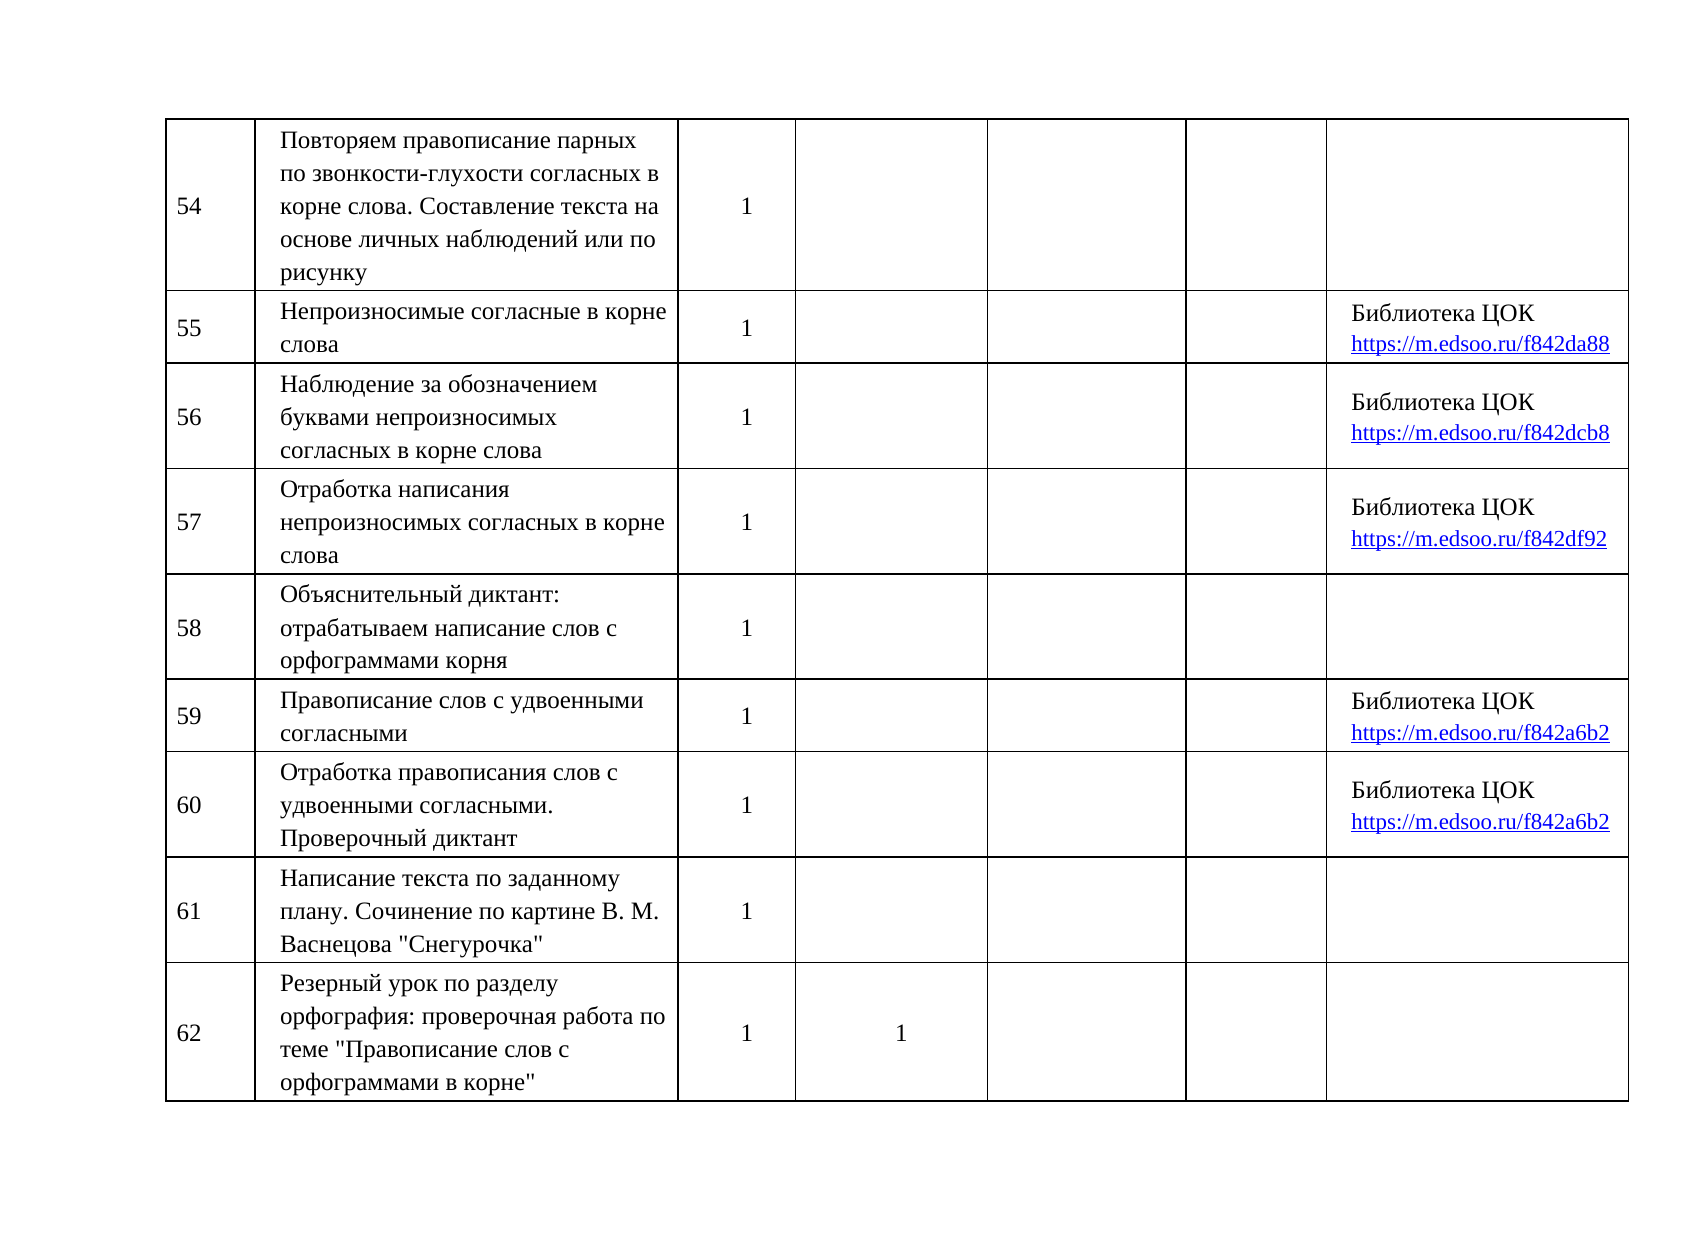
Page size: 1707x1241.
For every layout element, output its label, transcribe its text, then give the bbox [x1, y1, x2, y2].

table_cell [1187, 469, 1326, 573]
table_cell 55 [167, 291, 254, 362]
table_cell [988, 469, 1185, 573]
table_cell [988, 858, 1185, 961]
table_cell [988, 364, 1185, 467]
table_cell [988, 752, 1185, 856]
table_cell [1327, 575, 1628, 678]
table_cell Написание текста по заданному плану. Сочинение по картине В. М. Васнецова "Снегурочка" [256, 858, 677, 961]
table_cell 1 [679, 680, 795, 751]
table_cell Библиотека ЦОК https://m.edsoo.ru/f842dcb8 [1327, 364, 1628, 467]
table_cell Библиотека ЦОК https://m.edsoo.ru/f842df92 [1327, 469, 1628, 573]
table_cell Наблюдение за обозначением буквами непроизносимых согласных в корне слова [256, 364, 677, 467]
table_cell 1 [679, 291, 795, 362]
table_cell Резерный урок по разделу орфография: проверочная работа по теме "Правописание слов с орфограммами в корне" [256, 963, 677, 1100]
table_cell [1327, 858, 1628, 961]
table_cell [988, 291, 1185, 362]
table_cell [796, 575, 987, 678]
table_cell [988, 963, 1185, 1100]
table_cell [796, 680, 987, 751]
table_cell [796, 291, 987, 362]
table_cell 1 [679, 752, 795, 856]
table_cell 1 [796, 963, 987, 1100]
table_cell Повторяем правописание парных по звонкости-глухости согласных в корне слова. Составление текста на основе личных наблюдений или по рисунку [256, 120, 677, 289]
table_cell Отработка правописания слов с удвоенными согласными. Проверочный диктант [256, 752, 677, 856]
table_cell [988, 120, 1185, 289]
table_cell [1187, 291, 1326, 362]
table_cell [1187, 680, 1326, 751]
table_cell [796, 120, 987, 289]
table_cell [988, 680, 1185, 751]
table_cell [1187, 752, 1326, 856]
table_cell Библиотека ЦОК https://m.edsoo.ru/f842a6b2 [1327, 752, 1628, 856]
table_cell [1327, 120, 1628, 289]
table_cell [796, 469, 987, 573]
table_cell 1 [679, 120, 795, 289]
table_cell [1187, 858, 1326, 961]
table_cell 58 [167, 575, 254, 678]
table_cell [1187, 120, 1326, 289]
table_cell 60 [167, 752, 254, 856]
table_cell Библиотека ЦОК https://m.edsoo.ru/f842a6b2 [1327, 680, 1628, 751]
table_cell [1187, 575, 1326, 678]
table_cell [796, 752, 987, 856]
table_cell Библиотека ЦОК https://m.edsoo.ru/f842da88 [1327, 291, 1628, 362]
table_cell 56 [167, 364, 254, 467]
table_cell [1187, 364, 1326, 467]
table_cell [1187, 963, 1326, 1100]
table_cell 62 [167, 963, 254, 1100]
table_cell 1 [679, 469, 795, 573]
table_cell [988, 575, 1185, 678]
table_cell 1 [679, 963, 795, 1100]
table_cell 54 [167, 120, 254, 289]
table_cell [796, 858, 987, 961]
table_cell 1 [679, 575, 795, 678]
table_cell 1 [679, 858, 795, 961]
table_cell 1 [679, 364, 795, 467]
table_cell [1327, 963, 1628, 1100]
table_cell Непроизносимые согласные в корне слова [256, 291, 677, 362]
table_cell 59 [167, 680, 254, 751]
table_cell 57 [167, 469, 254, 573]
table_cell Объяснительный диктант: отрабатываем написание слов с орфограммами корня [256, 575, 677, 678]
table_cell [796, 364, 987, 467]
table_cell 61 [167, 858, 254, 961]
table_cell Правописание слов с удвоенными согласными [256, 680, 677, 751]
table_cell Отработка написания непроизносимых согласных в корне слова [256, 469, 677, 573]
